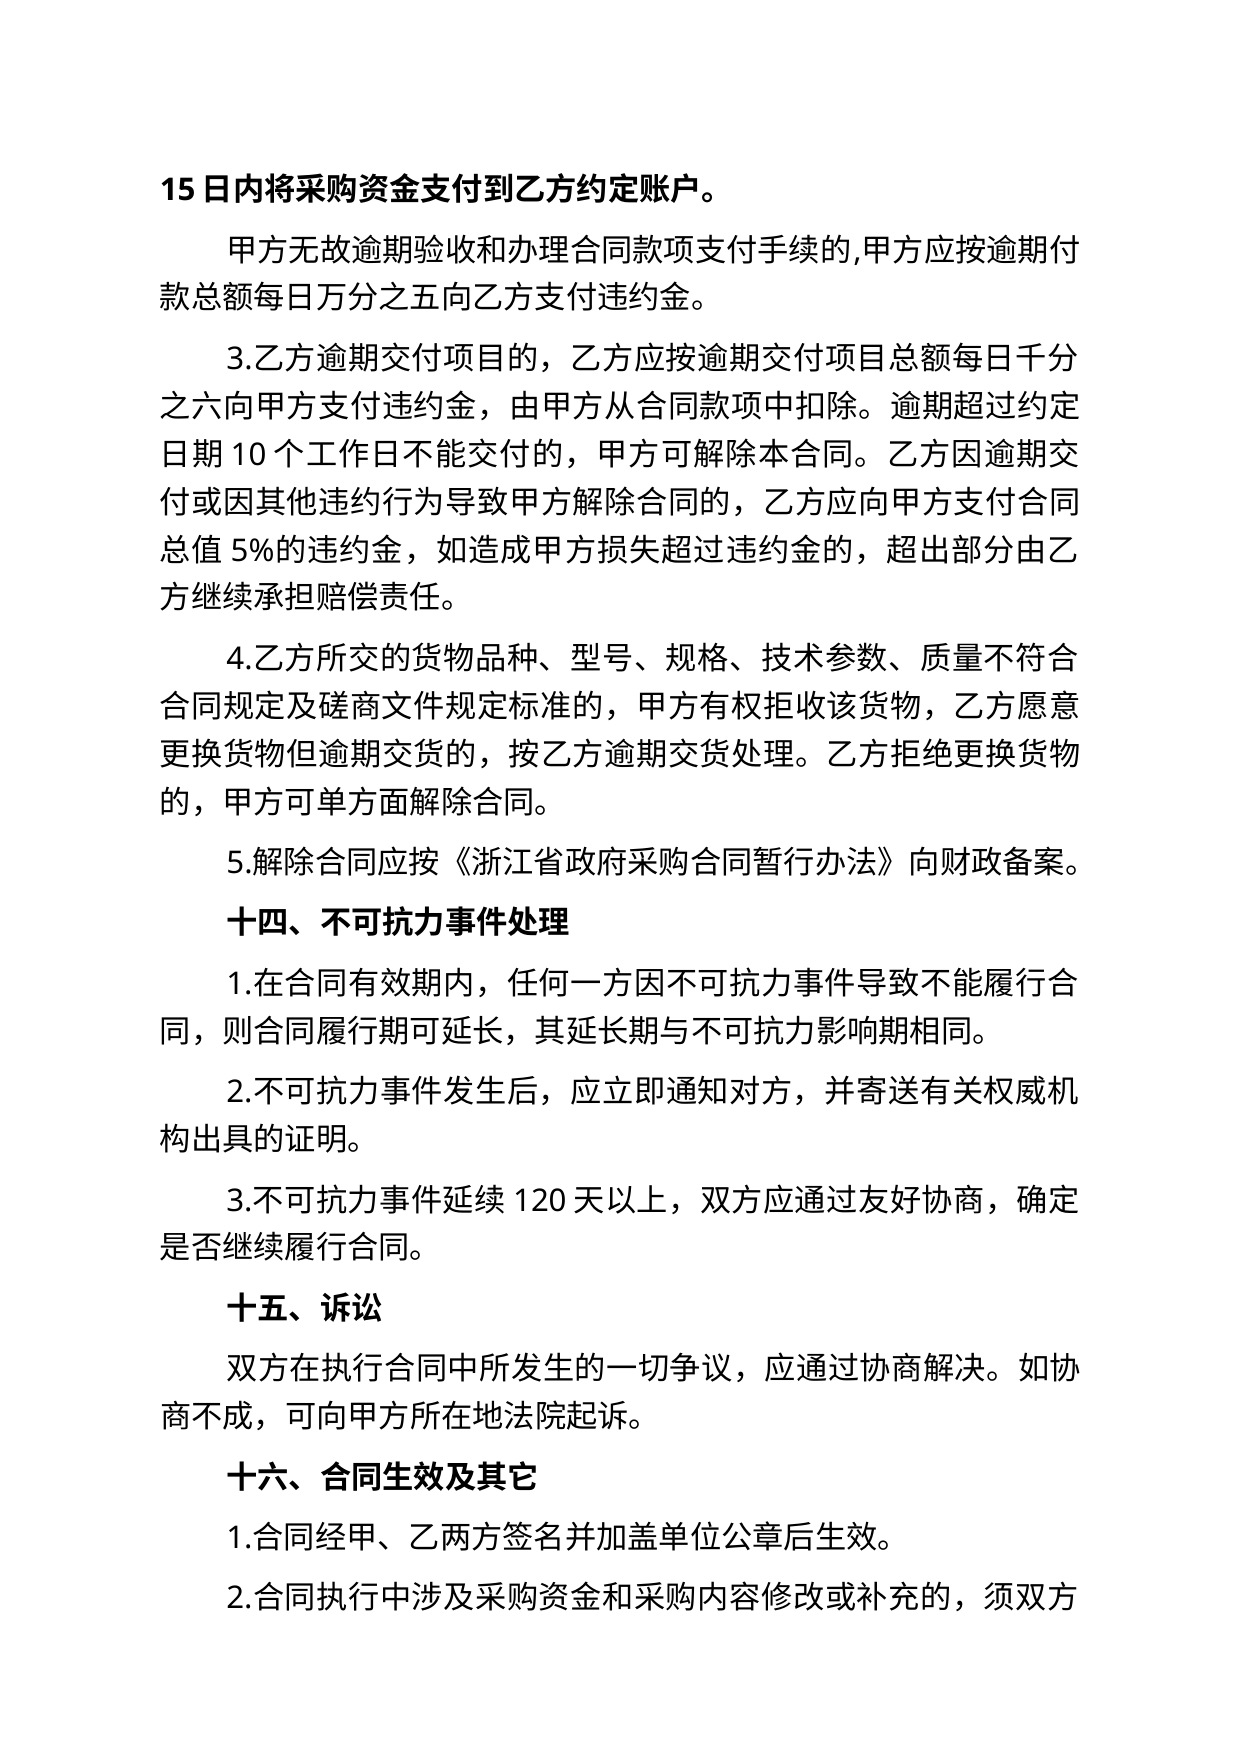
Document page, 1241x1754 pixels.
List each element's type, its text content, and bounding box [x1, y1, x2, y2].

text 1.合同经甲、乙两方签名并加盖单位公章后生效。 [159, 1510, 1081, 1558]
text 2.不可抗力事件发生后，应立即通知对方，并寄送有关权威机构出具的证明。 [159, 1064, 1081, 1160]
text 3.乙方逾期交付项目的，乙方应按逾期交付项目总额每日千分之六向甲方支付违约金，由甲方从合同款项中扣除。逾期超过约定日期10个工作日不能交付的，甲方可解除本合同。乙方因逾期交付或因其他违约行为导致甲方解除合同的，乙方应向甲方支付合同总值5%的违约金，如造成甲方损失超过违约金的，超出部分由乙方继续承担赔偿责任。 [159, 331, 1081, 618]
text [159, 1571, 1081, 1618]
text 4.乙方所交的货物品种、型号、规格、技术参数、质量不符合合同规定及磋商文件规定标准的，甲方有权拒收该货物，乙方愿意更换货物但逾期交货的，按乙方逾期交货处理。乙方拒绝更换货物的，甲方可单方面解除合同。 [159, 631, 1081, 823]
text 十四、不可抗力事件处理 [159, 896, 1081, 943]
text 十六、合同生效及其它 [159, 1450, 1081, 1498]
text 1.在合同有效期内，任何一方因不可抗力事件导致不能履行合同，则合同履行期可延长，其延长期与不可抗力影响期相同。 [159, 956, 1081, 1052]
text 5.解除合同应按《浙江省政府采购合同暂行办法》向财政备案。 [159, 835, 1081, 883]
text 3.不可抗力事件延续120天以上，双方应通过友好协商，确定是否继续履行合同。 [159, 1173, 1081, 1268]
text 十五、诉讼 [159, 1281, 1081, 1329]
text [159, 162, 1081, 210]
text 甲方无故逾期验收和办理合同款项支付手续的,甲方应按逾期付款总额每日万分之五向乙方支付违约金。 [159, 223, 1081, 318]
text 双方在执行合同中所发生的一切争议，应通过协商解决。如协商不成，可向甲方所在地法院起诉。 [160, 1341, 1081, 1437]
